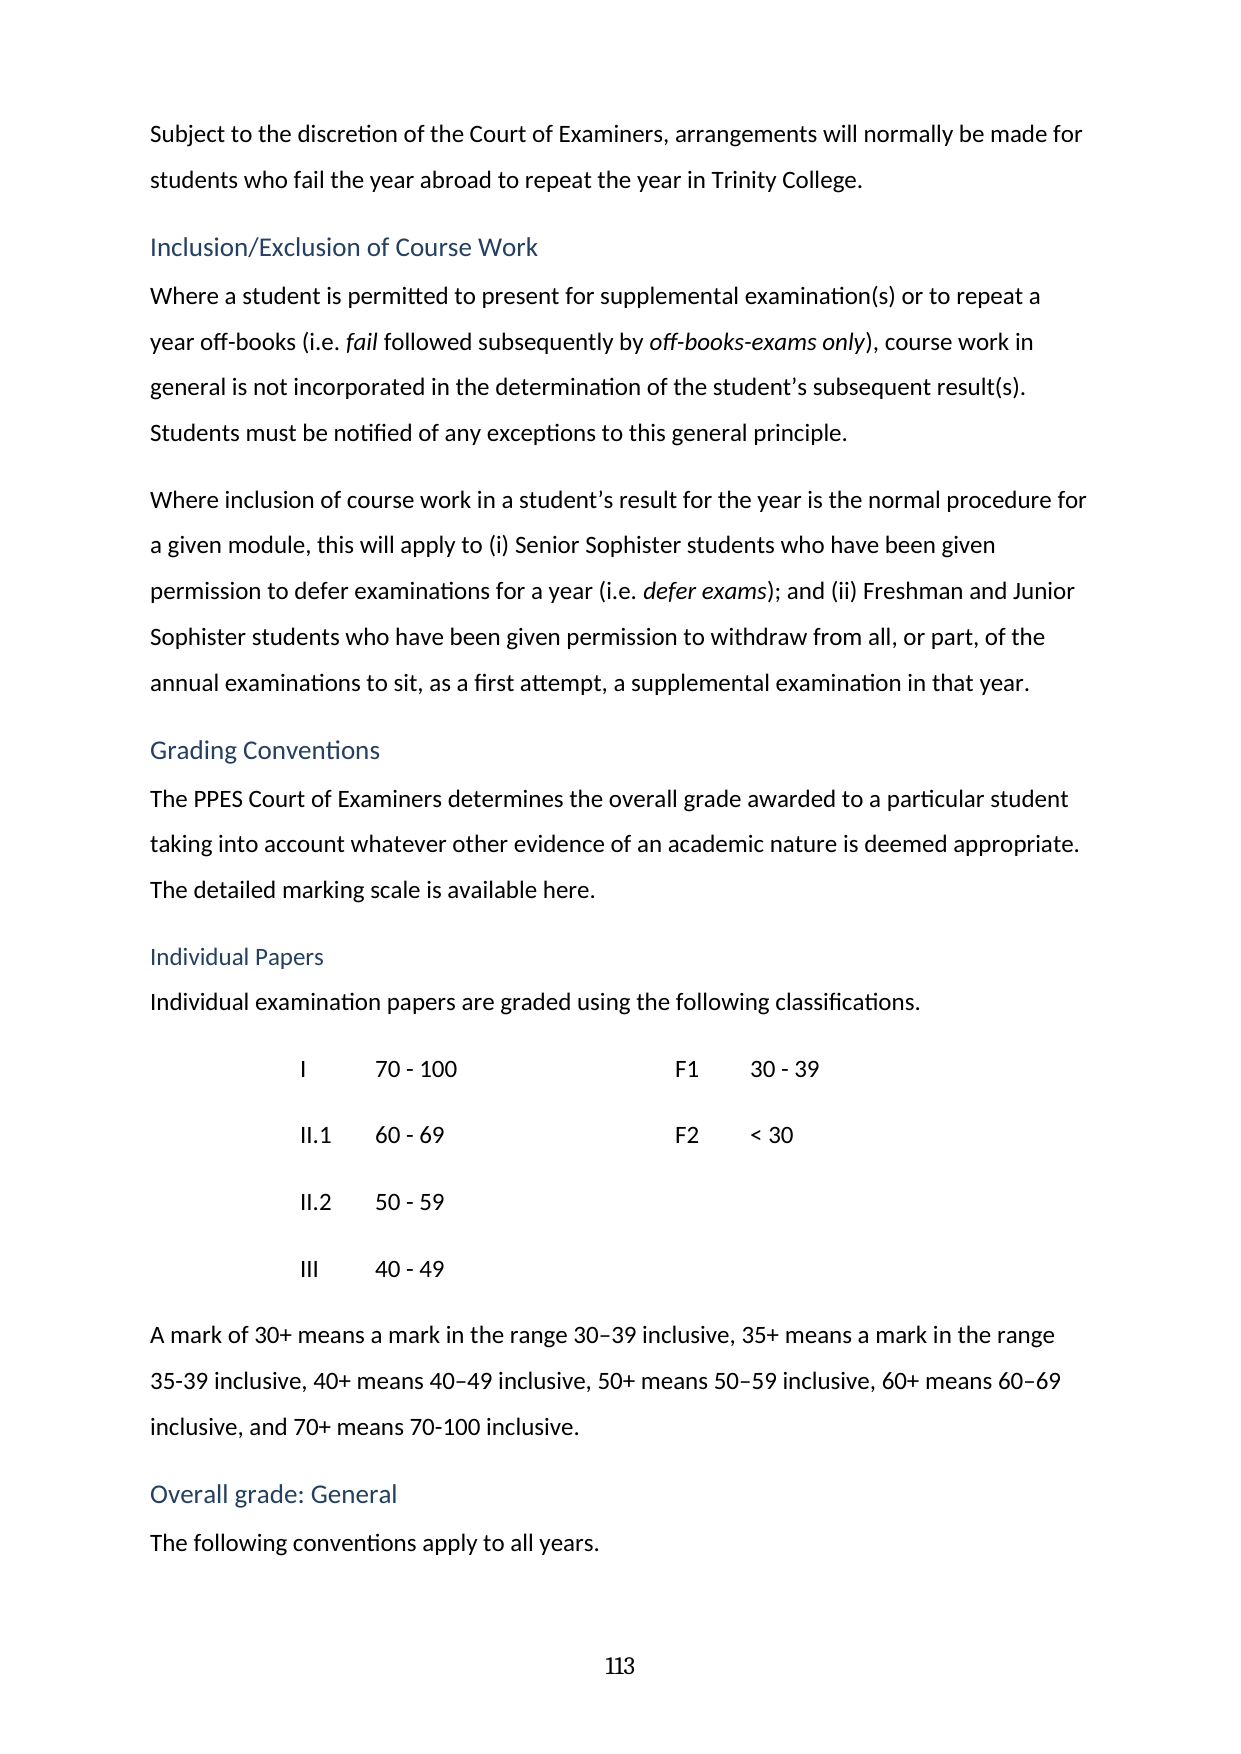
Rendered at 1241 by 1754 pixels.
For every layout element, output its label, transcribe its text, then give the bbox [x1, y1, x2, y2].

text Where a student is permitted to present for supplemental examination(s) or to repeat a year off-books (i.e. fail followed subsequently by off-books-exams only), course work in general is not incorporated in the determination of the student’s subsequent result(s). Students must be notified of any exceptions to this general principle. [150, 280, 1090, 448]
text Where inclusion of course work in a student’s result for the year is the normal procedure for a given module, this will apply to (i) Senior Sophister students who have been given permission to defer examinations for a year (i.e. defer exams); and (ii) Freshman and Junior Sophister students who have been given permission to withdraw from all, or part, of the annual examinations to sit, as a first attempt, a supplemental examination in that year. [150, 484, 1090, 697]
text II.2 50 - 59 [150, 1186, 1090, 1217]
subtitle Individual Papers [150, 941, 1090, 971]
subtitle Grading Conventions [150, 733, 1090, 766]
text I 70 - 100 F1 30 - 39 [150, 1053, 1090, 1083]
text A mark of 30+ means a mark in the range 30–39 inclusive, 35+ means a mark in the range 35-39 inclusive, 40+ means 40–49 inclusive, 50+ means 50–59 inclusive, 60+ means 60–69 inclusive, and 70+ means 70-100 inclusive. [150, 1319, 1090, 1441]
text III 40 - 49 [150, 1253, 1090, 1283]
subtitle Overall grade: General [150, 1477, 1090, 1510]
text The following conventions apply to all years. [150, 1527, 1090, 1557]
subtitle Inclusion/Exclusion of Course Work [150, 231, 1090, 263]
text Individual examination papers are graded using the following classifications. [150, 986, 1090, 1017]
text The PPES Court of Examiners determines the overall grade awarded to a particular student taking into account whatever other evidence of an academic nature is deemed appropriate. The detailed marking scale is available here. [150, 783, 1090, 905]
text II.1 60 - 69 F2 < 30 [150, 1119, 1090, 1150]
text Subject to the discretion of the Court of Examiners, arrangements will normally be made for students who fail the year abroad to repeat the year in Trinity College. [150, 118, 1090, 194]
